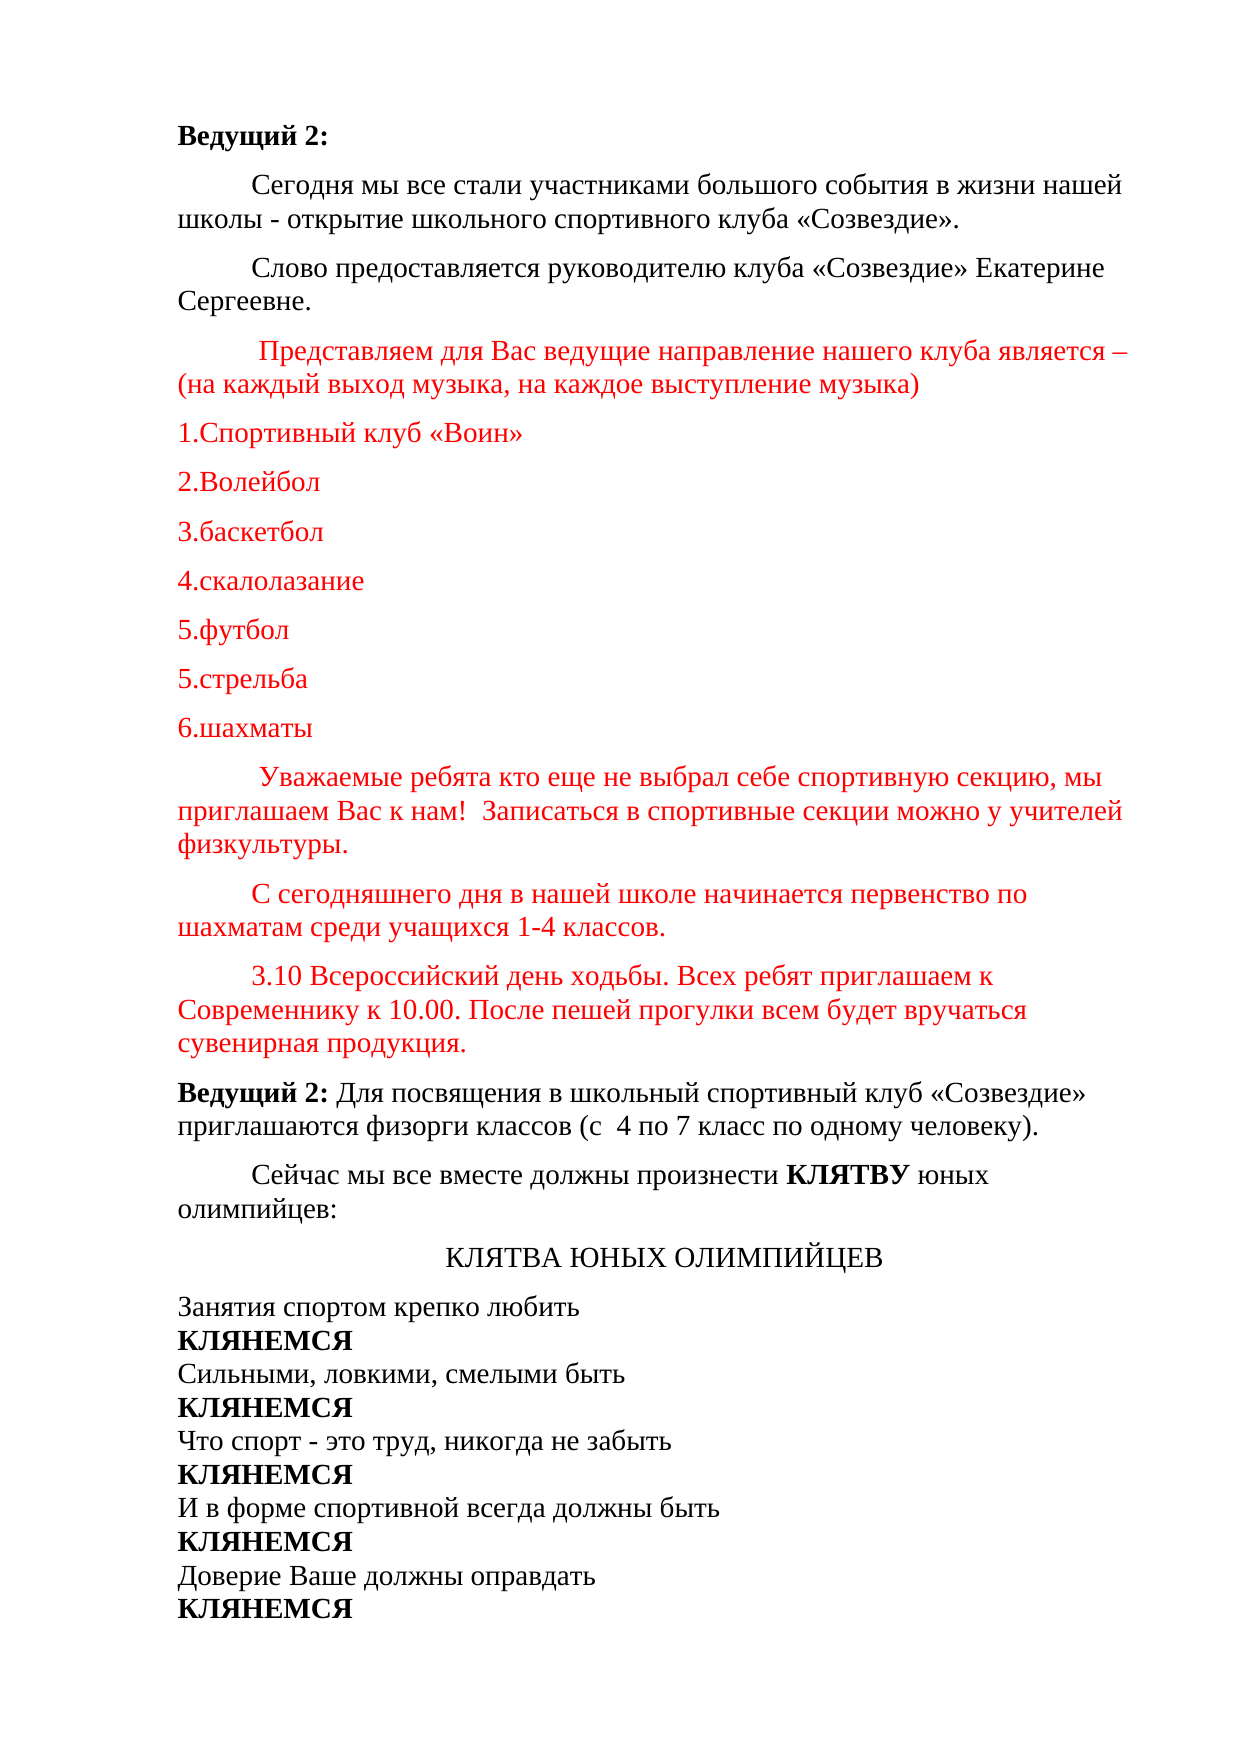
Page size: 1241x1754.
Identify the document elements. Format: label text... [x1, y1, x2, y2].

text КЛЯНЕМСЯ [177, 1457, 1152, 1491]
text Слово предоставляется руководителю клуба «Созвездие» Екатерине Сергеевне. [177, 250, 1152, 317]
text Что спорт - это труд, никогда не забыть [177, 1423, 1152, 1457]
text 4.скалолазание [177, 563, 1152, 596]
text КЛЯТВА ЮНЫХ ОЛИМПИЙЦЕВ [177, 1240, 1152, 1274]
text КЛЯНЕМСЯ [177, 1524, 1152, 1558]
text Сегодня мы все стали участниками большого события в жизни нашей школы - открытие школьного спортивного клуба «Созвездие». [177, 167, 1152, 234]
text Сейчас мы все вместе должны произнести КЛЯТВУ юных олимпийцев: [177, 1157, 1152, 1224]
text С сегодняшнего дня в нашей школе начинается первенство по шахматам среди учащихся 1-4 классов. [177, 876, 1152, 943]
text Представляем для Вас ведущие направление нашего клуба является –(на каждый выход музыка, на каждое выступление музыка) [177, 333, 1152, 400]
text Ведущий 2: Для посвящения в школьный спортивный клуб «Созвездие» приглашаются физорги классов (с 4 по 7 класс по одному человеку). [177, 1075, 1152, 1142]
text 5.стрельба [177, 661, 1152, 695]
text Занятия спортом крепко любить [177, 1289, 1152, 1323]
text И в форме спортивной всегда должны быть [177, 1491, 1152, 1524]
text Уважаемые ребята кто еще не выбрал себе спортивную секцию, мы приглашаем Вас к нам! Записаться в спортивные секции можно у учителей физкультуры. [177, 759, 1152, 860]
text 3.баскетбол [177, 514, 1152, 547]
text Ведущий 2: [177, 118, 1152, 152]
text 2.Волейбол [177, 464, 1152, 498]
text 6.шахматы [177, 710, 1152, 744]
text 5.футбол [177, 612, 1152, 646]
text КЛЯНЕМСЯ [177, 1390, 1152, 1423]
text КЛЯНЕМСЯ [177, 1323, 1152, 1356]
text 3.10 Всероссийский день ходьбы. Всех ребят приглашаем к Современнику к 10.00. После пешей прогулки всем будет вручаться сувенирная продукция. [177, 958, 1152, 1059]
text КЛЯНЕМСЯ [177, 1591, 1152, 1625]
text Доверие Ваше должны оправдать [177, 1558, 1152, 1591]
text 1.Спортивный клуб «Воин» [177, 415, 1152, 449]
text Сильными, ловкими, смелыми быть [177, 1356, 1152, 1390]
